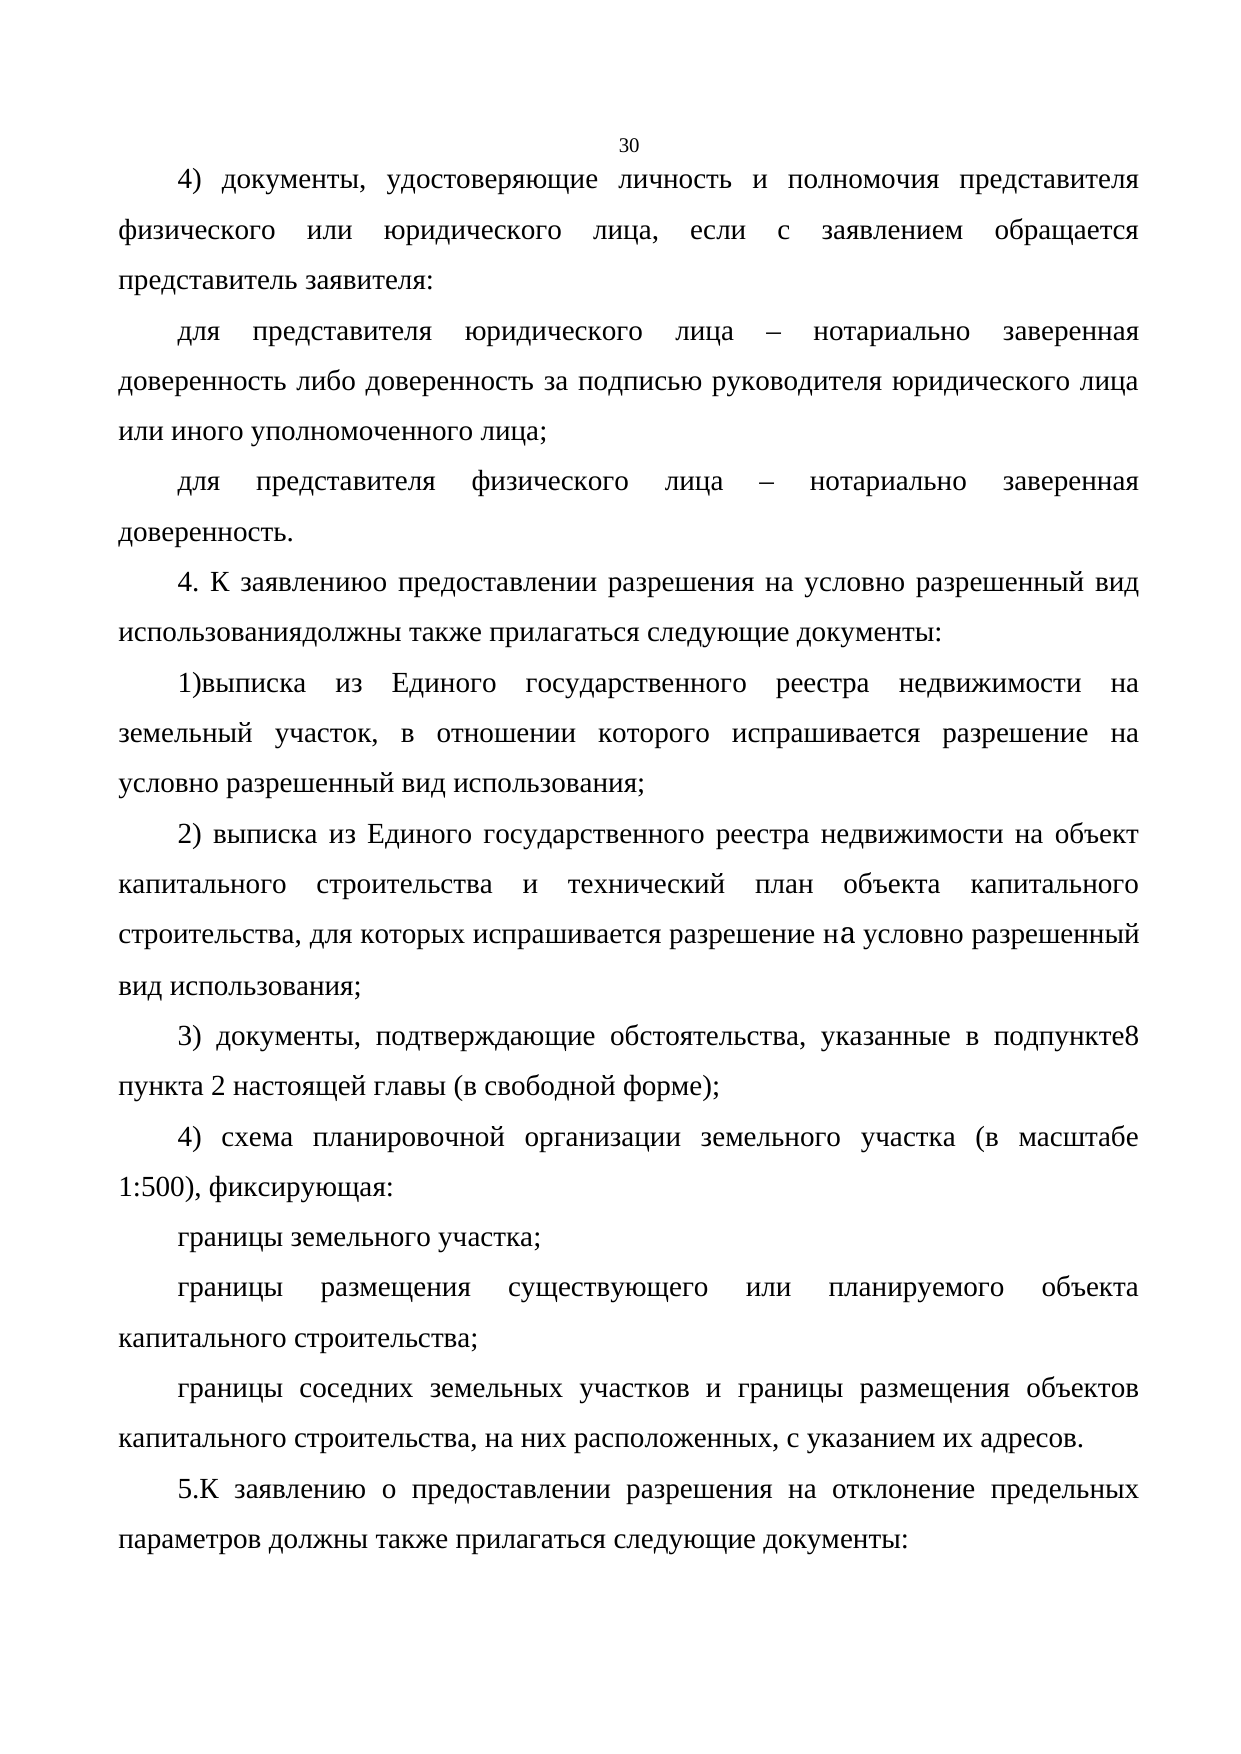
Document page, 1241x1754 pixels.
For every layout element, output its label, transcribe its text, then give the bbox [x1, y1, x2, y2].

text 4) схема планировочной организации земельного участка (в масштабе 1:500), фиксирующая: [118, 1119, 1140, 1202]
text 4. К заявлениюо предоставлении разрешения на условно разрешенный вид использованиядолжны также прилагаться следующие документы: [118, 564, 1140, 648]
text границы земельного участка; [118, 1219, 1140, 1253]
text для представителя юридического лица – нотариально заверенная доверенность либо доверенность за подписью руководителя юридического лица или иного уполномоченного лица; [118, 313, 1140, 447]
text 5.К заявлению о предоставлении разрешения на отклонение предельных параметров должны также прилагаться следующие документы: [118, 1471, 1140, 1555]
text 3) документы, подтверждающие обстоятельства, указанные в подпункте8 пункта 2 настоящей главы (в свободной форме); [118, 1018, 1140, 1102]
text 2) выписка из Единого государственного реестра недвижимости на объект капитального строительства и технический план объекта капитального строительства, для которых испрашивается разрешение на условно разрешенный вид использования; [118, 816, 1140, 1001]
text 1)выписка из Единого государственного реестра недвижимости на земельный участок, в отношении которого испрашивается разрешение на условно разрешенный вид использования; [118, 665, 1140, 799]
text границы размещения существующего или планируемого объекта капитального строительства; [118, 1269, 1140, 1353]
text для представителя физического лица – нотариально заверенная доверенность. [118, 463, 1140, 547]
text 4) документы, удостоверяющие личность и полномочия представителя физического или юридического лица, если с заявлением обращается представитель заявителя: [118, 162, 1140, 296]
text границы соседних земельных участков и границы размещения объектов капитального строительства, на них расположенных, с указанием их адресов. [118, 1370, 1140, 1454]
